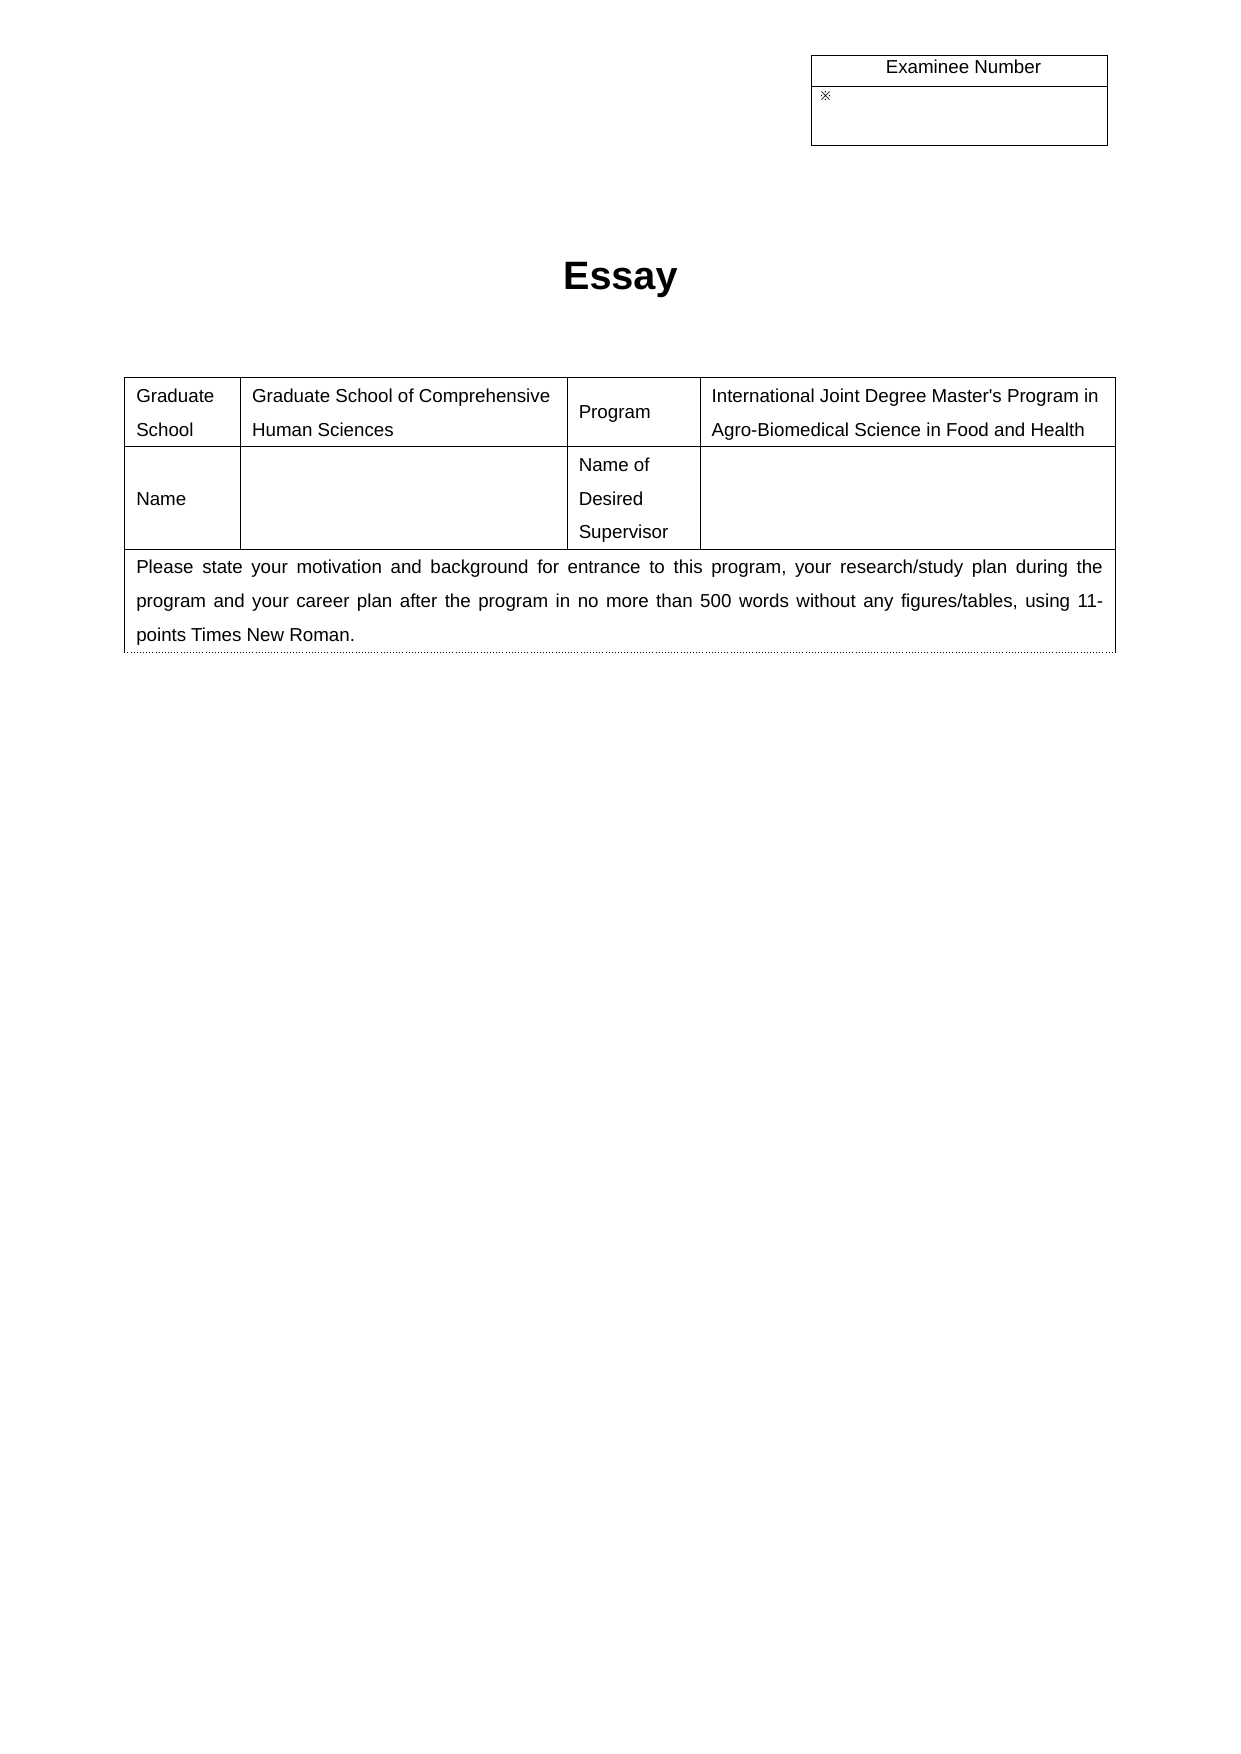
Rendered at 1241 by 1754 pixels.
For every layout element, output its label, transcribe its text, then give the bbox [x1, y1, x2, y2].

table_cell Name of Desired Supervisor [568, 447, 700, 549]
text Essay [118, 241, 1122, 309]
table_header Examinee Number [812, 56, 1107, 86]
table_cell ※ [812, 87, 1107, 144]
table_header Graduate School of Comprehensive Human Sciences [241, 378, 567, 446]
table_cell [701, 447, 1115, 549]
table_cell Name [125, 447, 240, 549]
table_header Graduate School [125, 378, 240, 446]
table_cell Please state your motivation and background for entrance to this program, your research/study plan during the program and your career plan after the program in no more than 500 words without any figures/tables, using 11-points Times New Roman. [125, 550, 1115, 652]
table_header International Joint Degree Master's Program in Agro-Biomedical Science in Food and Health [701, 378, 1115, 446]
table_header Program [568, 378, 700, 446]
table_cell [241, 447, 567, 549]
